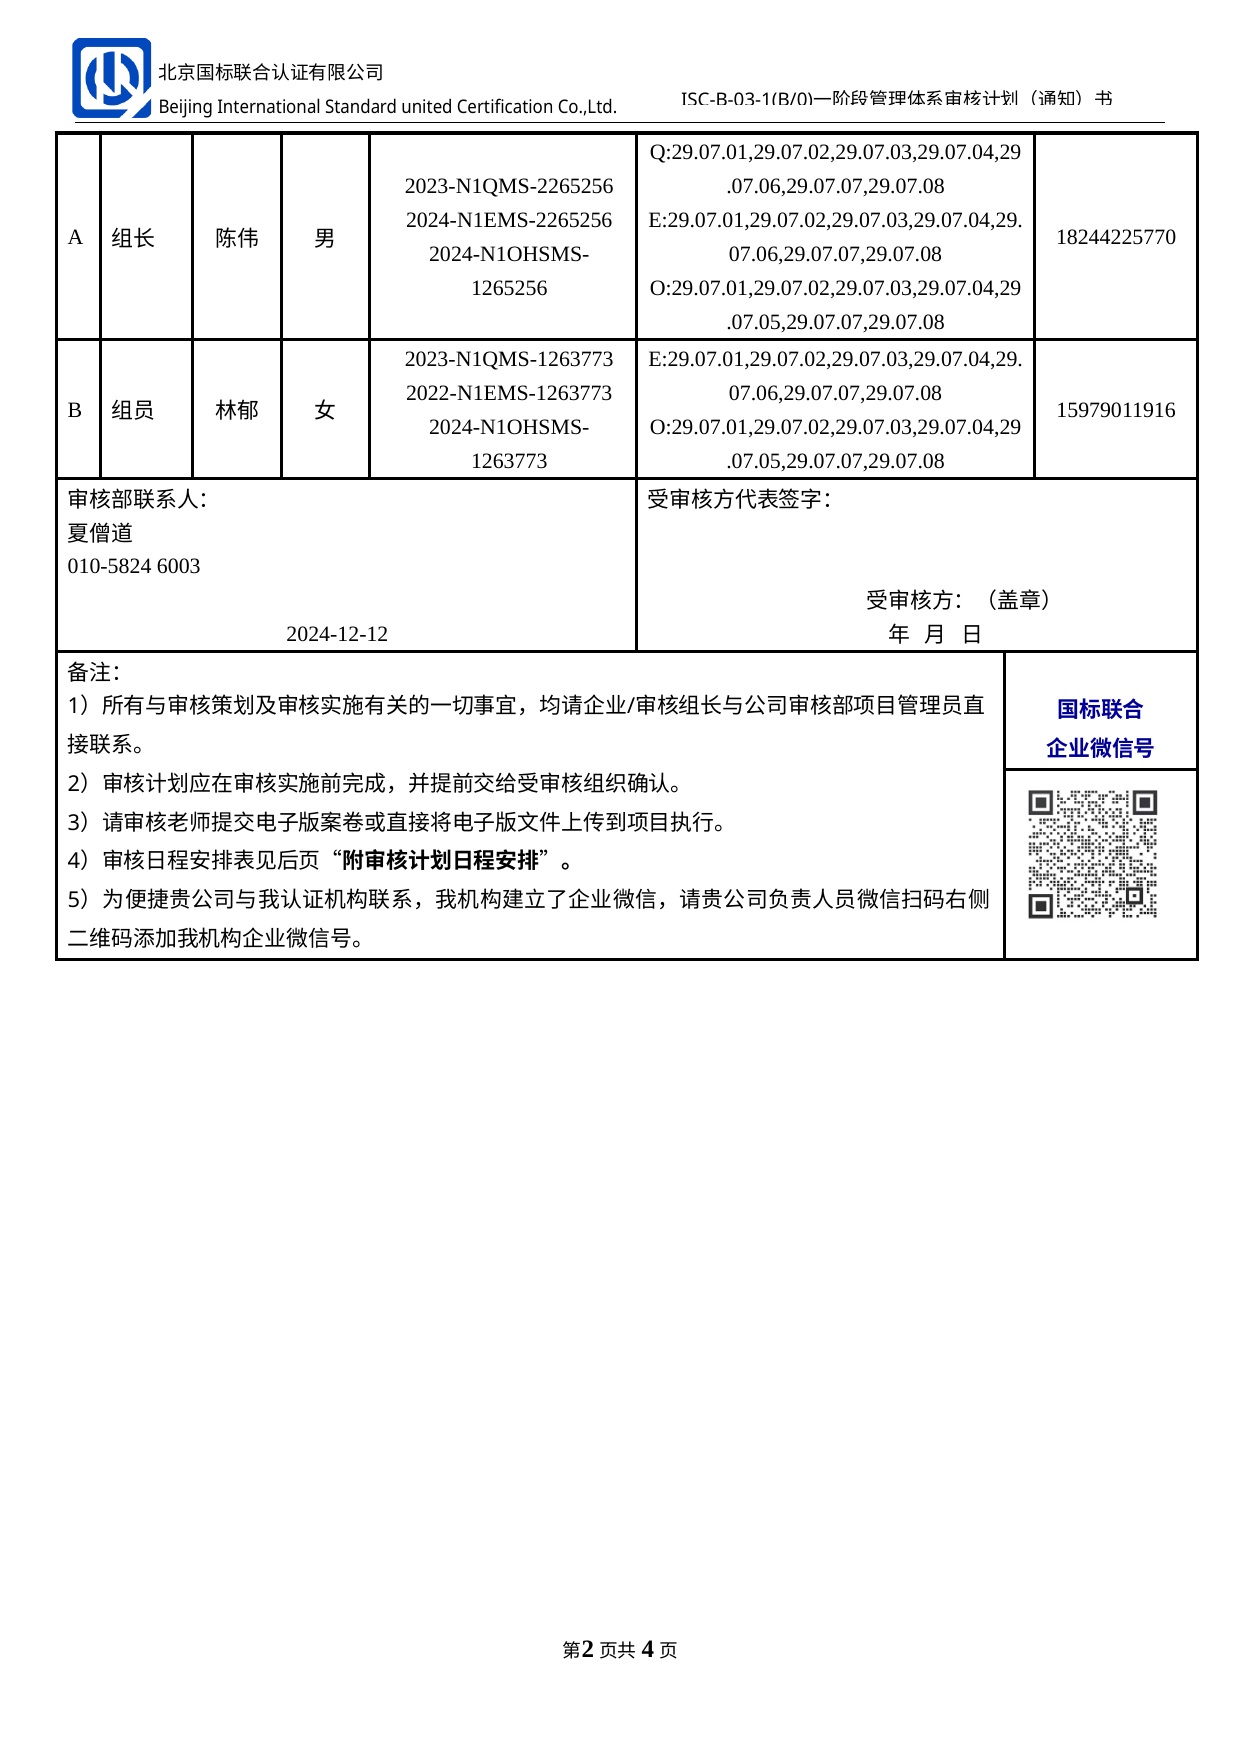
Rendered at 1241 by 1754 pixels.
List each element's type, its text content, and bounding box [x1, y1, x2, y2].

table_cell 备注： 1）所有与审核策划及审核实施有关的一切事宜，均请企业/审核组长与公司审核部项目管理员直接联系。 2）审核计划应在审核实施前完成，并提前交给受审核组织确认。 3）请审核老师提交电子版案卷或直接将电子版文件上传到项目执行。 4）审核日程安排表见后页“附审核计划日程安排”。 5）为便捷贵公司与我认证机构联系，我机构建立了企业微信，请贵公司负责人员微信扫码右侧二维码添加我机构企业微信号。 [58, 653, 1003, 958]
table_cell 组长 [102, 135, 191, 338]
table_cell B [58, 341, 99, 477]
table_cell 审核部联系人： 夏僧道 010-5824 6003 2024-12-12 [58, 480, 635, 650]
table_cell 林郁 [194, 341, 280, 477]
table_cell Q:29.07.01,29.07.02,29.07.03,29.07.04,29.07.06,29.07.07,29.07.08 E:29.07.01,29.07.02,29.07.03,29.07.04,29.07.06,29.07.07,29.07.08 O:29.07.01,29.07.02,29.07.03,29.07.04,29.07.05,29.07.07,29.07.08 [638, 135, 1033, 338]
table_cell 15979011916 [1036, 341, 1196, 477]
table_cell 女 [283, 341, 368, 477]
picture [1020, 784, 1166, 928]
table_cell 受审核方代表签字： 受审核方：（盖章） 年 月 日 [638, 480, 1196, 650]
table_cell 男 [283, 135, 368, 338]
table_cell 国标联合 企业微信号 [1006, 653, 1196, 768]
table_cell A [58, 135, 99, 338]
table_cell 组员 [102, 341, 191, 477]
table_cell 2023-N1QMS-1263773 2022-N1EMS-1263773 2024-N1OHSMS-1263773 [371, 341, 635, 477]
table_cell 陈伟 [194, 135, 280, 338]
table_cell 2023-N1QMS-2265256 2024-N1EMS-2265256 2024-N1OHSMS-1265256 [371, 135, 635, 338]
picture [72, 38, 152, 118]
table_cell E:29.07.01,29.07.02,29.07.03,29.07.04,29.07.06,29.07.07,29.07.08 O:29.07.01,29.07.02,29.07.03,29.07.04,29.07.05,29.07.07,29.07.08 [638, 341, 1033, 477]
table_cell [1006, 771, 1196, 958]
table_cell 18244225770 [1036, 135, 1196, 338]
